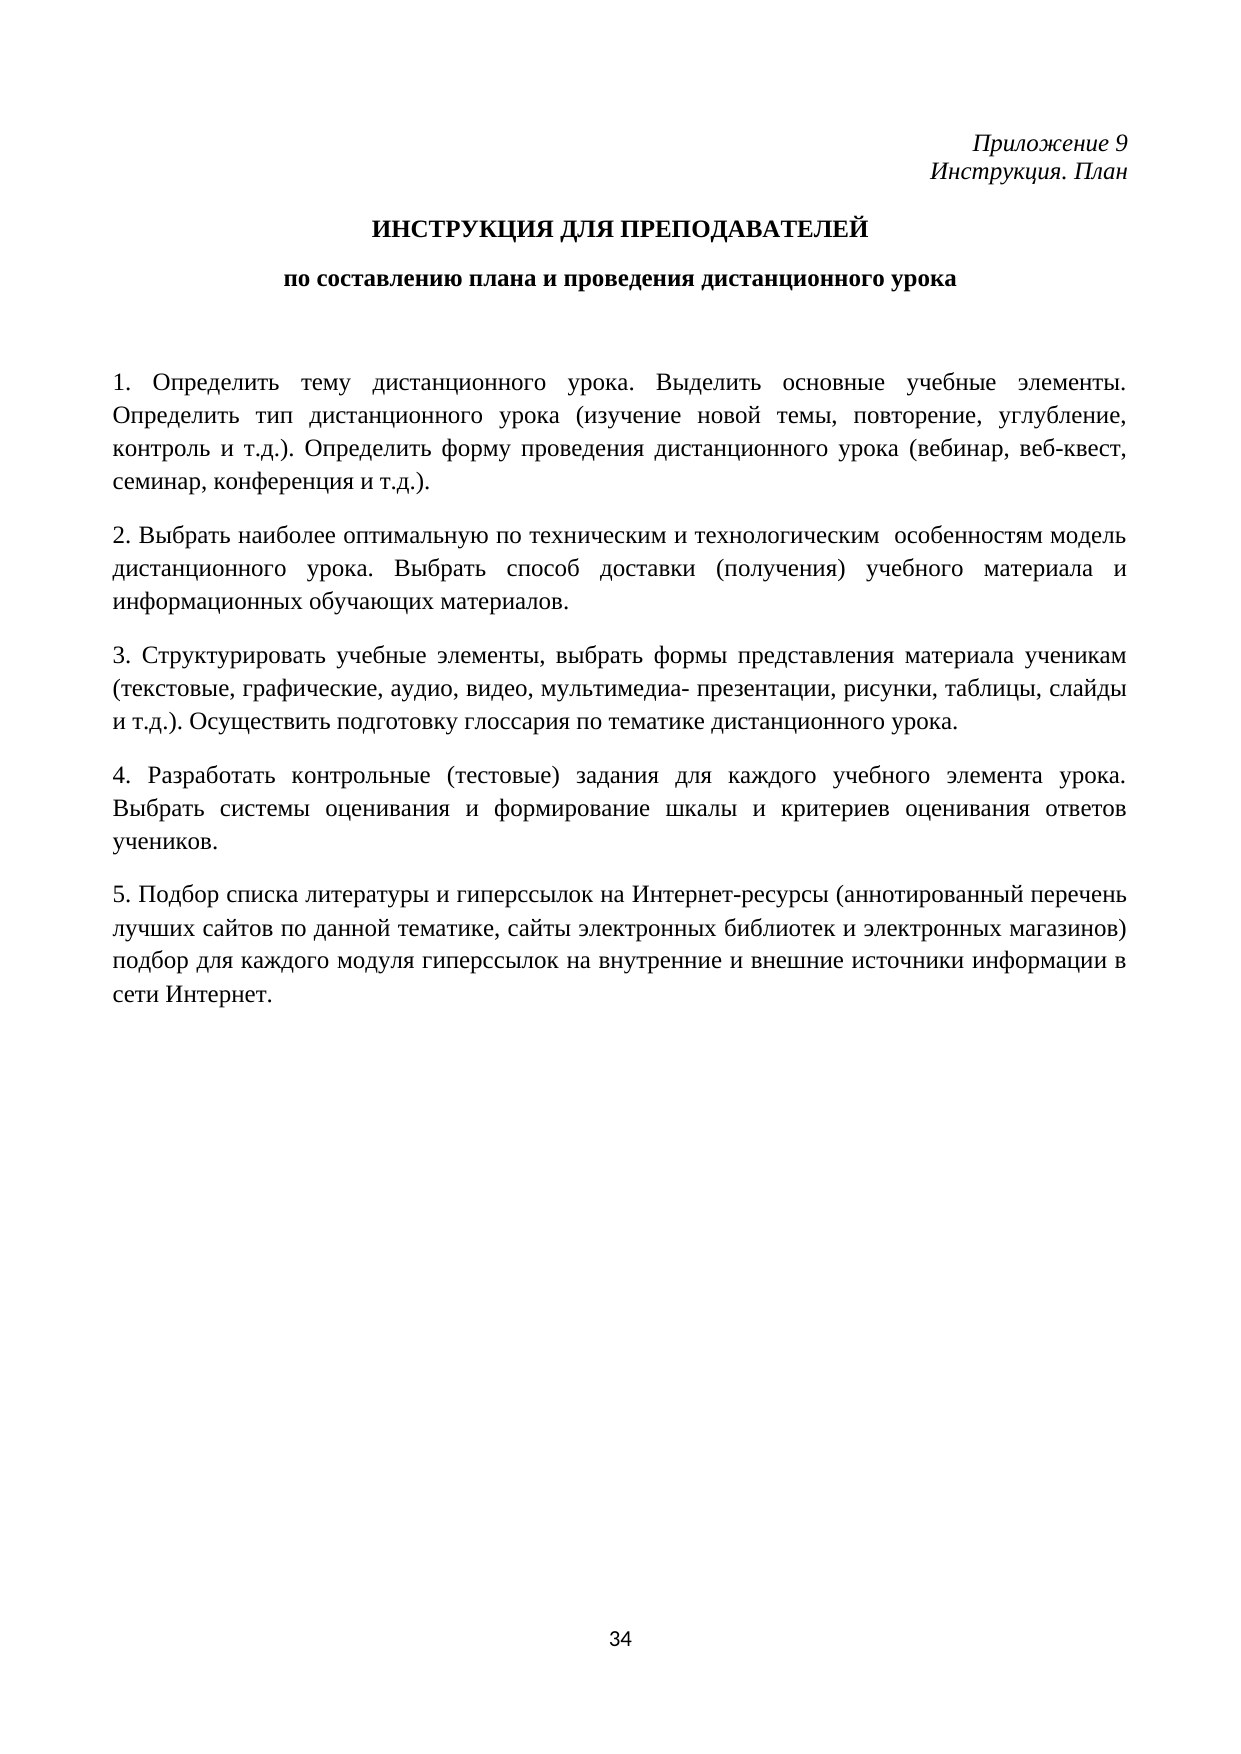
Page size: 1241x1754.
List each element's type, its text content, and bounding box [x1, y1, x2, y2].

text 2. Выбрать наиболее оптимальную по техническим и технологическим особенностям модель дистанционного урока. Выбрать способ доставки (получения) учебного материала и информационных обучающих материалов. [112, 520, 1128, 615]
text 4. Разработать контрольные (тестовые) задания для каждого учебного элемента урока. Выбрать системы оценивания и формирование шкалы и критериев оценивания ответов учеников. [112, 760, 1128, 854]
text Приложение 9 [112, 128, 1128, 156]
text 1. Определить тему дистанционного урока. Выделить основные учебные элементы. Определить тип дистанционного урока (изучение новой темы, повторение, углубление, контроль и т.д.). Определить форму проведения дистанционного урока (вебинар, веб-квест, семинар, конференция и т.д.). [112, 367, 1128, 495]
text ИНСТРУКЦИЯ ДЛЯ ПРЕПОДАВАТЕЛЕЙ [112, 214, 1128, 243]
text 5. Подбор списка литературы и гиперссылок на Интернет-ресурсы (аннотированный перечень лучших сайтов по данной тематике, сайты электронных библиотек и электронных магазинов) подбор для каждого модуля гиперссылок на внутренние и внешние источники информации в сети Интернет. [112, 879, 1128, 1007]
text Инструкция. План [112, 156, 1128, 185]
text 3. Структурировать учебные элементы, выбрать формы представления материала ученикам (текстовые, графические, аудио, видео, мультимедиа- презентации, рисунки, таблицы, слайды и т.д.). Осуществить подготовку глоссария по тематике дистанционного урока. [112, 640, 1128, 734]
text по составлению плана и проведения дистанционного урока [112, 263, 1128, 292]
